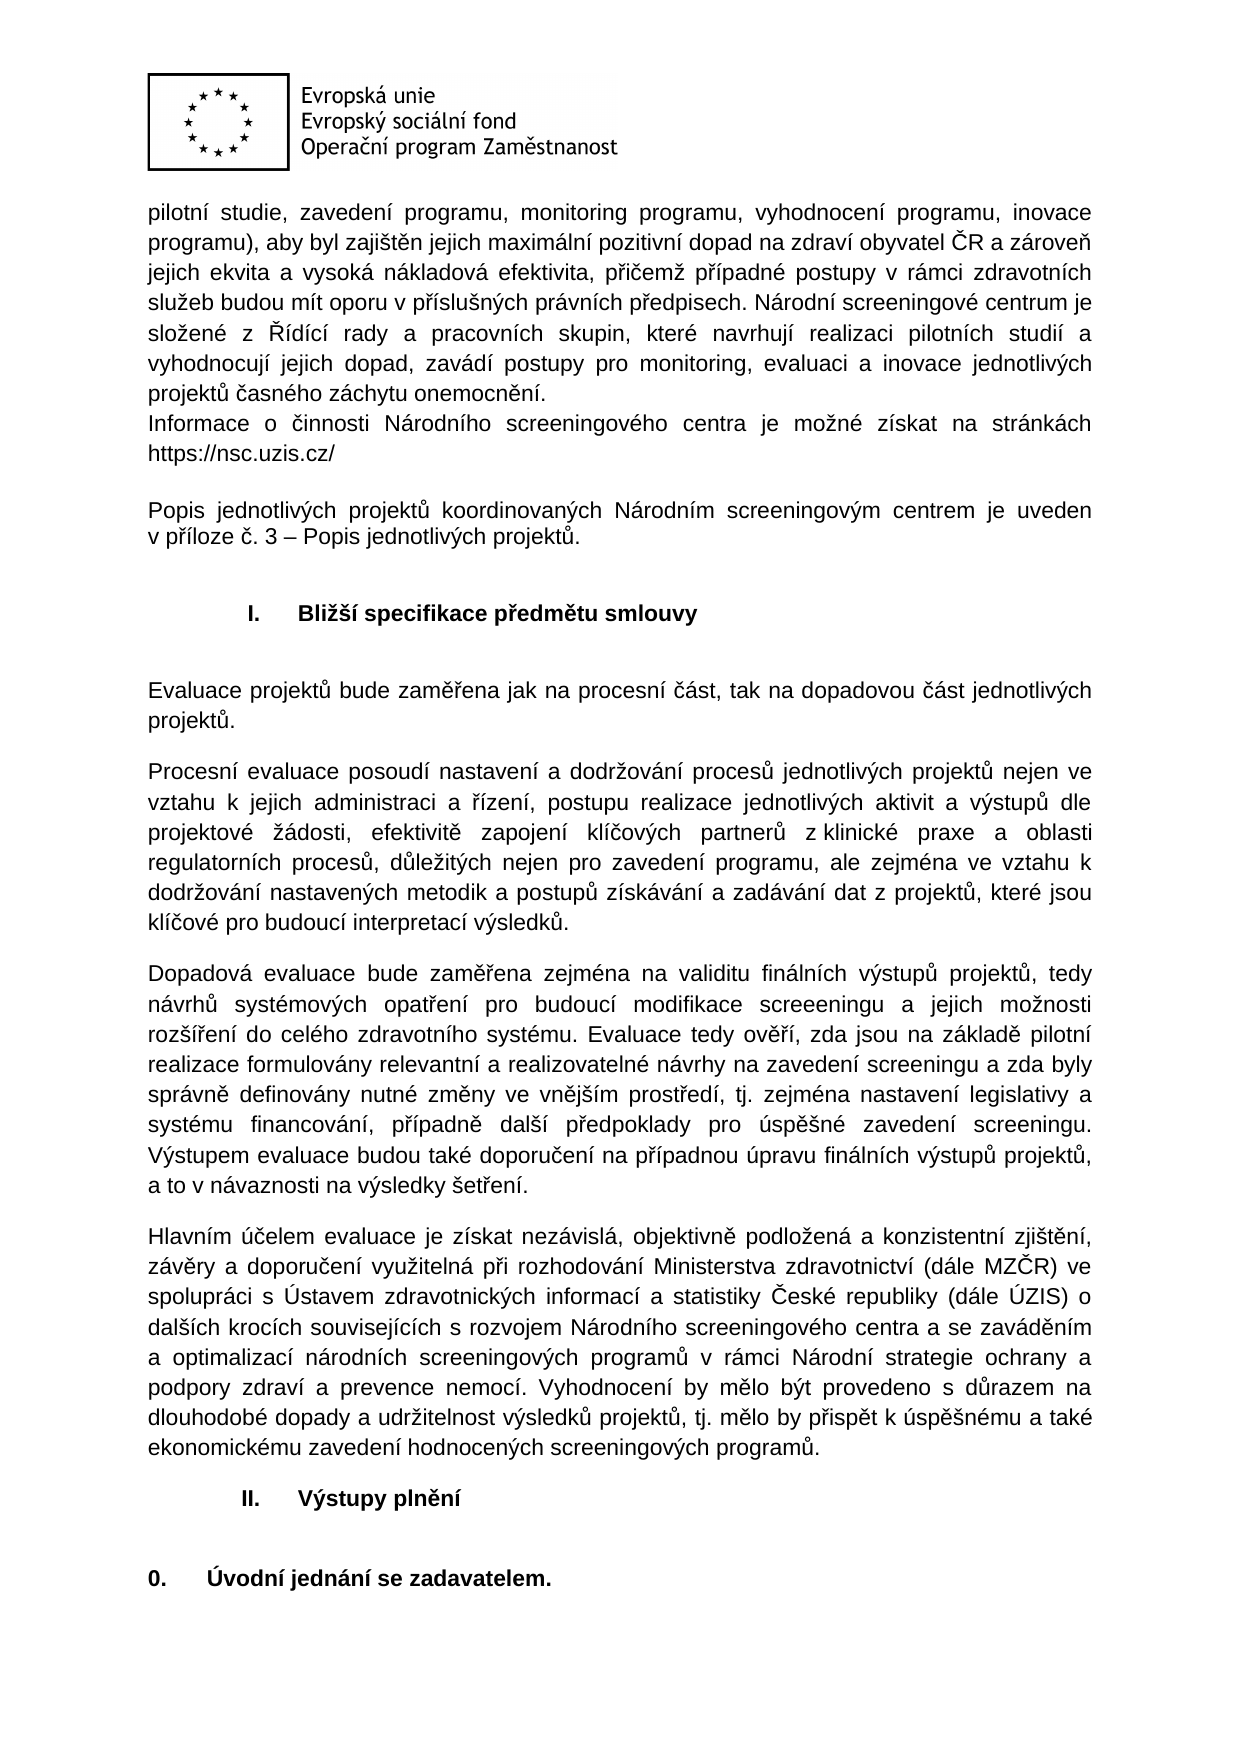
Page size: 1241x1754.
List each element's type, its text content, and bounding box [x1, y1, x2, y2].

text Popis jednotlivých projektů koordinovaných Národním screeningovým centrem je uveden v příloze č. 3 – Popis jednotlivých projektů. [148, 497, 1093, 550]
picture [147, 73, 618, 171]
subtitle Výstupy plnění [260, 1485, 1093, 1512]
text Hlavním účelem evaluace je získat nezávislá, objektivně podložená a konzistentní zjištění, závěry a doporučení využitelná při rozhodování Ministerstva zdravotnictví (dále MZČR) ve spolupráci s Ústavem zdravotnických informací a statistiky České republiky (dále ÚZIS) o dalších krocích souvisejících s rozvojem Národního screeningového centra a se zaváděním a optimalizací národních screeningových programů v rámci Národní strategie ochrany a podpory zdraví a prevence nemocí. Vyhodnocení by mělo být provedeno s důrazem na dlouhodobé dopady a udržitelnost výsledků projektů, tj. mělo by přispět k úspěšnému a také ekonomickému zavedení hodnocených screeningových programů. [148, 1223, 1093, 1461]
text Evaluace projektů bude zaměřena jak na procesní část, tak na dopadovou část jednotlivých projektů. [148, 677, 1093, 734]
list Úvodní jednání se zadavatelem. [148, 1565, 1093, 1591]
subtitle Bližší specifikace předmětu smlouvy [260, 600, 1093, 626]
text Procesní evaluace posoudí nastavení a dodržování procesů jednotlivých projektů nejen ve vztahu k jejich administraci a řízení, postupu realizace jednotlivých aktivit a výstupů dle projektové žádosti, efektivitě zapojení klíčových partnerů z klinické praxe a oblasti regulatorních procesů, důležitých nejen pro zavedení programu, ale zejména ve vztahu k dodržování nastavených metodik a postupů získávání a zadávání dat z projektů, které jsou klíčové pro budoucí interpretací výsledků. [148, 758, 1093, 936]
text Dopadová evaluace bude zaměřena zejména na validitu finálních výstupů projektů, tedy návrhů systémových opatření pro budoucí modifikace screeeningu a jejich možnosti rozšíření do celého zdravotního systému. Evaluace tedy ověří, zda jsou na základě pilotní realizace formulovány relevantní a realizovatelné návrhy na zavedení screeningu a zda byly správně definovány nutné změny ve vnějším prostředí, tj. zejména nastavení legislativy a systému financování, případně další předpoklady pro úspěšné zavedení screeningu. Výstupem evaluace budou také doporučení na případnou úpravu finálních výstupů projektů, a to v návaznosti na výsledky šetření. [148, 960, 1093, 1198]
text Informace o činnosti Národního screeningového centra je možné získat na stránkách https://nsc.uzis.cz/ [148, 410, 1093, 467]
